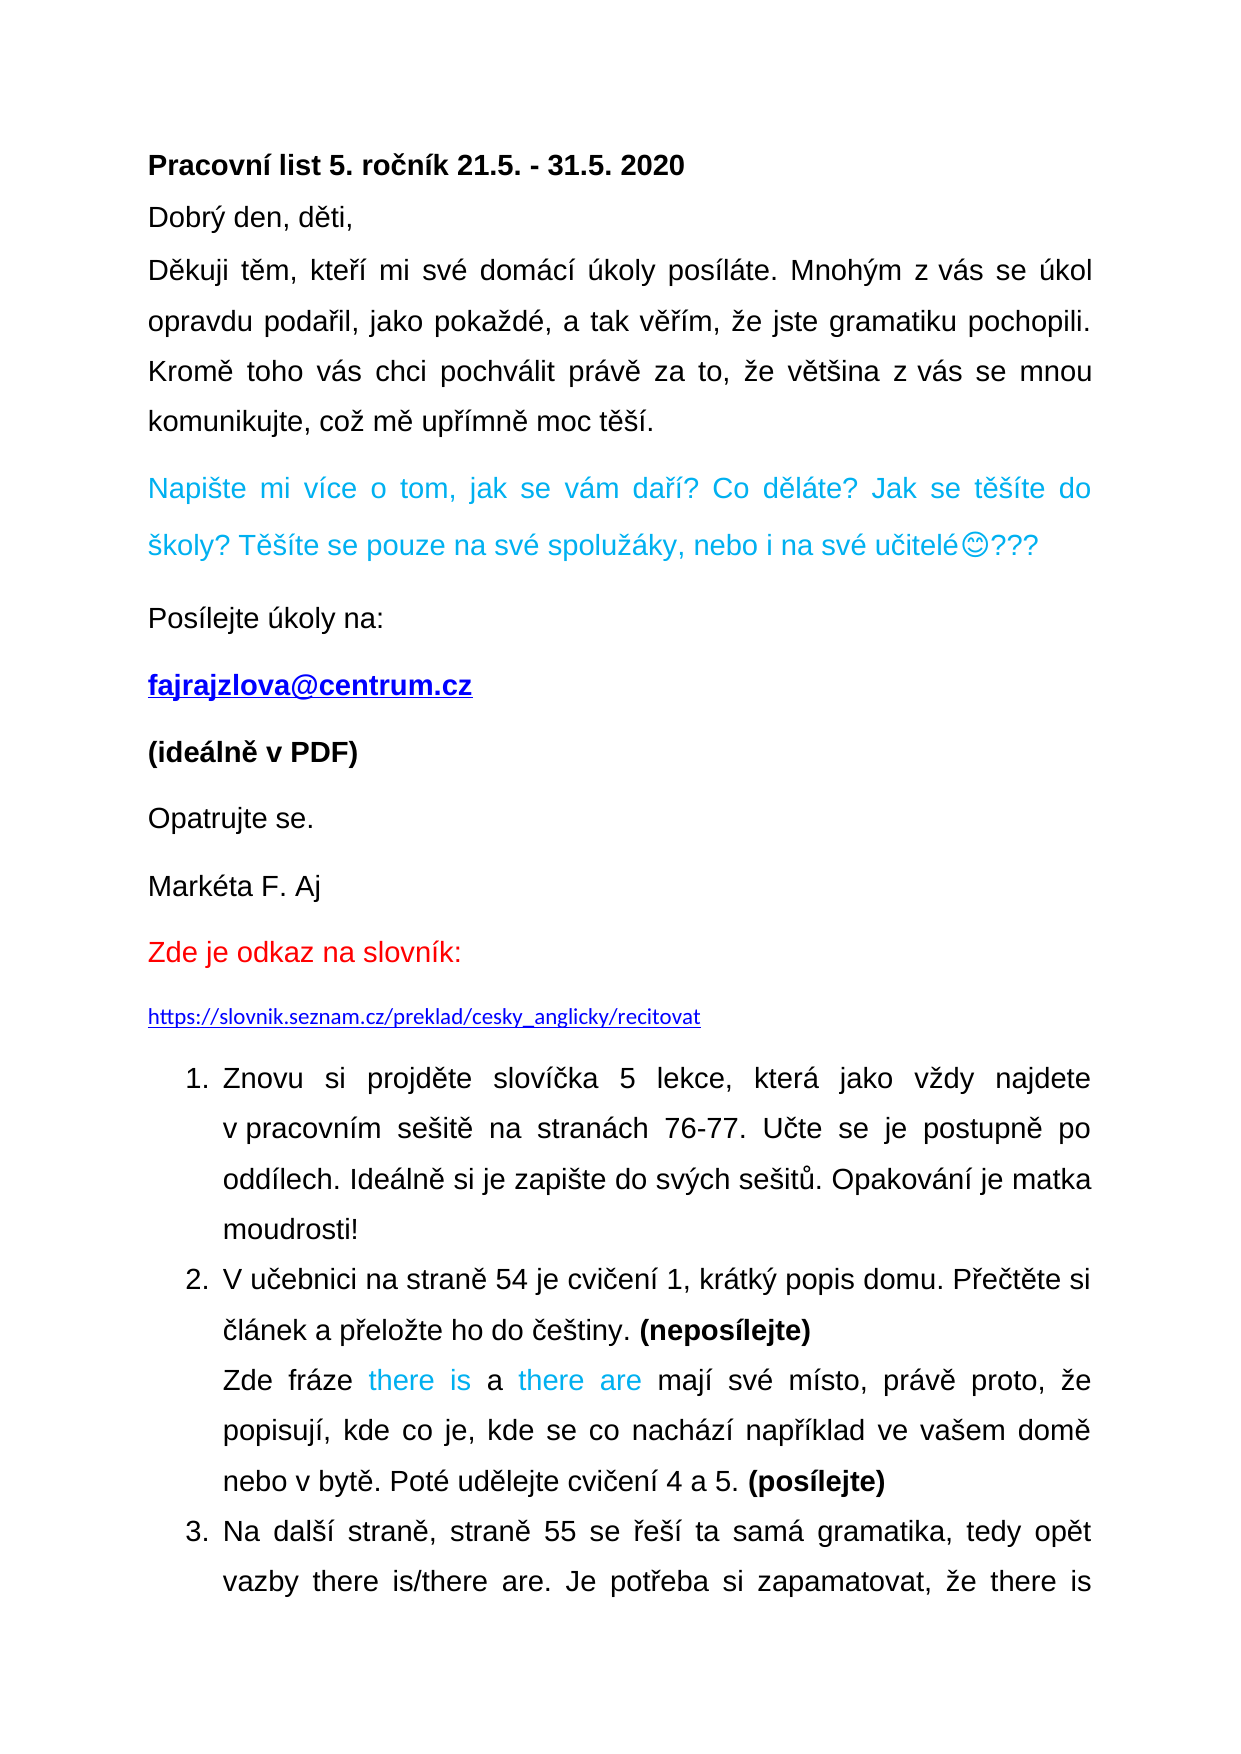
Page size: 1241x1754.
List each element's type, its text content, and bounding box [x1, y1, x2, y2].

text Napište mi více o tom, jak se vám daří? Co děláte? Jak se těšíte do školy? Těšíte se pouze na své spolužáky, nebo i na své učitelé??? [148, 471, 1093, 564]
text https://slovnik.seznam.cz/preklad/cesky_anglicky/recitovat [148, 1002, 1093, 1031]
list Zde fráze there is a there are mají své místo, právě proto, že popisují, kde co je, kde se co nachází například ve vašem domě nebo v bytě. Poté udělejte cvičení 4 a 5. (posílejte) [223, 1363, 1093, 1497]
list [185, 1514, 1093, 1598]
text Dobrý den, děti, [148, 200, 1093, 234]
text Pracovní list 5. ročník 21.5. - 31.5. 2020 [148, 148, 1093, 181]
text (ideálně v PDF) [148, 734, 1093, 768]
text fajrajzlova@centrum.cz [148, 668, 1093, 701]
text Posílejte úkoly na: [148, 601, 1093, 634]
text Markéta F. Aj [148, 868, 1093, 902]
text Děkuji těm, kteří mi své domácí úkoly posíláte. Mnohým z vás se úkol opravdu podařil, jako pokaždé, a tak věřím, že jste gramatiku pochopili. Kromě toho vás chci pochválit právě za to, že většina z vás se mnou komunikujte, což mě upřímně moc těší. [148, 253, 1093, 438]
text Opatrujte se. [148, 802, 1093, 835]
text Zde je odkaz na slovník: [148, 936, 1093, 969]
list Znovu si projděte slovíčka 5 lekce, která jako vždy najdete v pracovním sešitě na stranách 76-77. Učte se je postupně po oddílech. Ideálně si je zapište do svých sešitů. Opakování je matka moudrosti! [185, 1061, 1093, 1246]
list V učebnici na straně 54 je cvičení 1, krátký popis domu. Přečtěte si článek a přeložte ho do češtiny. (neposílejte) [185, 1262, 1093, 1346]
